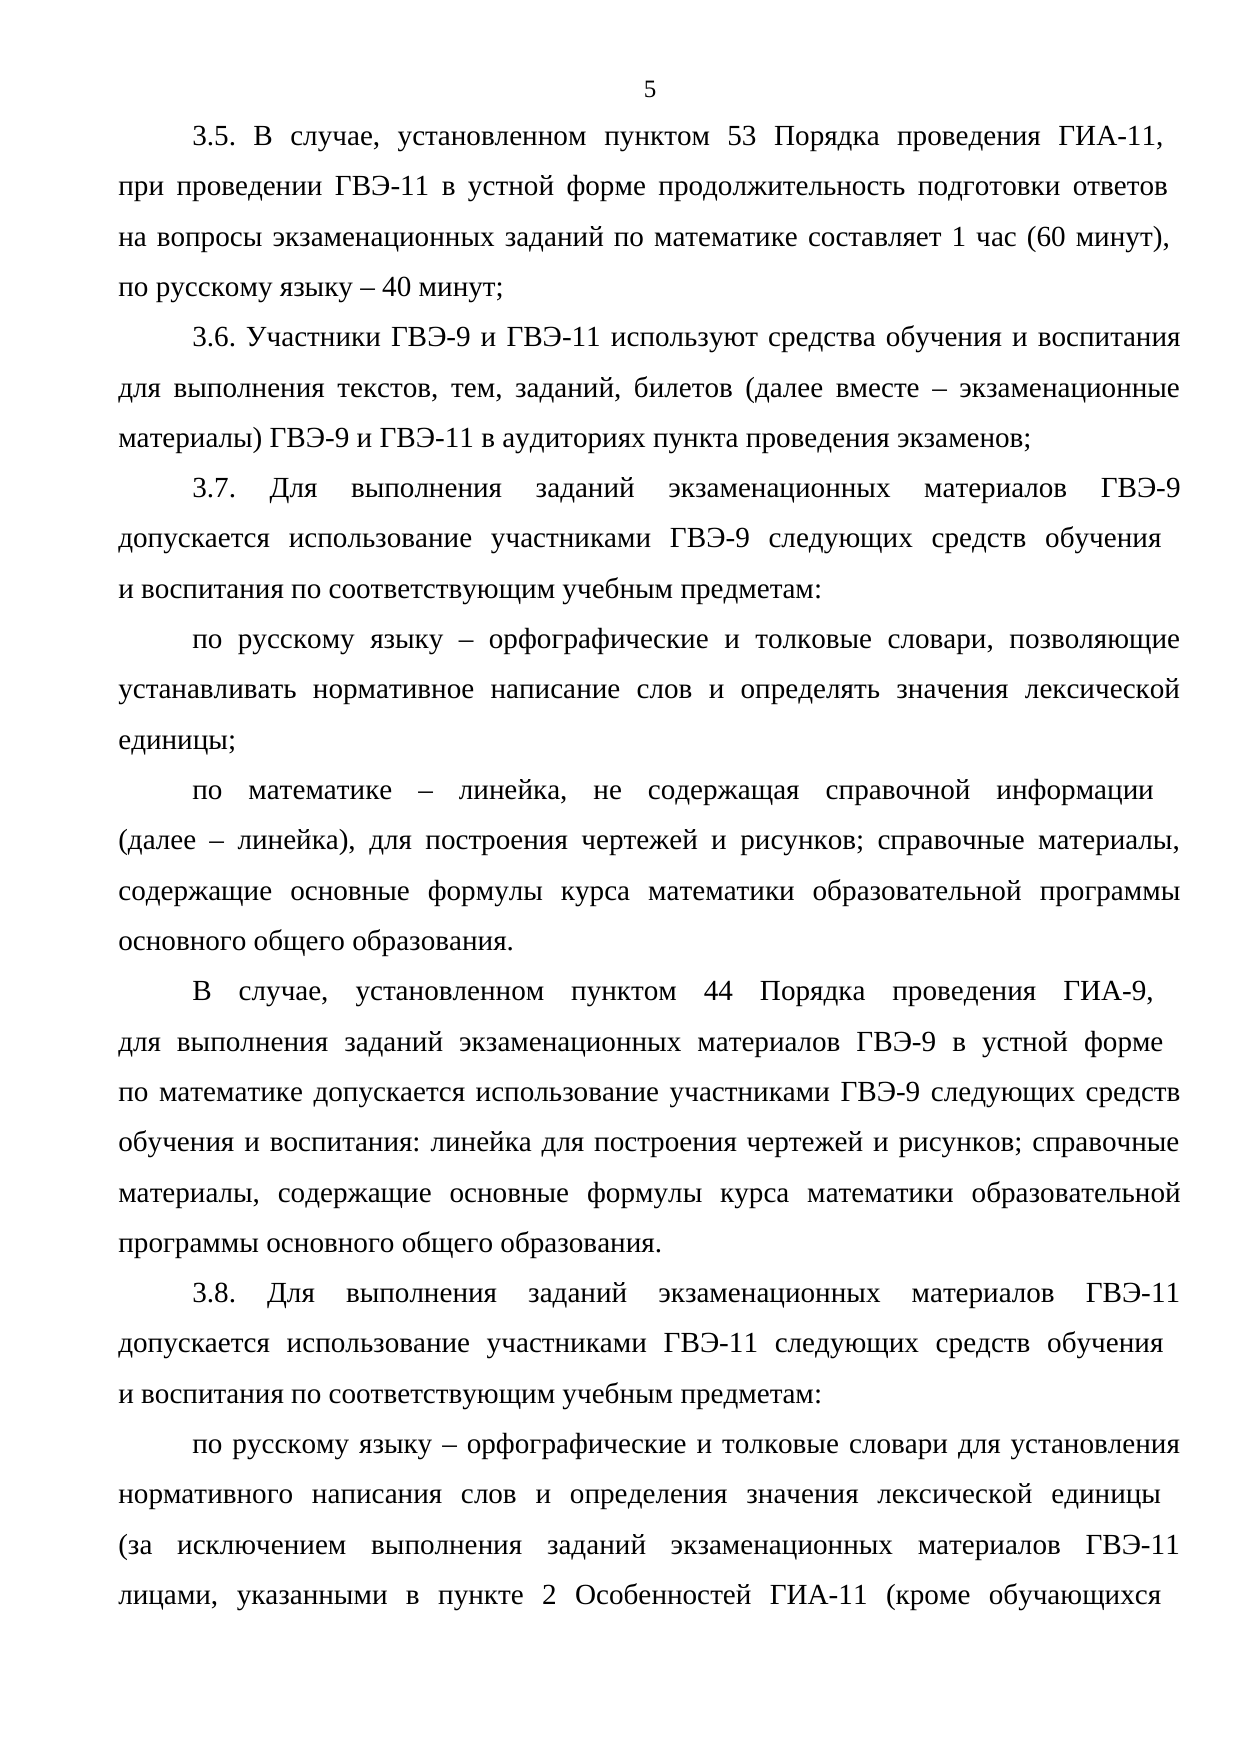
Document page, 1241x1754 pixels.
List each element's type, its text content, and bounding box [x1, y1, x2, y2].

text по русскому языку – орфографические и толковые словари, позволяющие устанавливать нормативное написание слов и определять значения лексической единицы; [118, 621, 1181, 755]
text 3.6. Участники ГВЭ-9 и ГВЭ-11 используют средства обучения и воспитания для выполнения текстов, тем, заданий, билетов (далее вместе – экзаменационные материалы) ГВЭ-9 и ГВЭ-11 в аудиториях пункта проведения экзаменов; [118, 319, 1181, 453]
text В случае, установленном пунктом 44 Порядка проведения ГИА-9, для выполнения заданий экзаменационных материалов ГВЭ-9 в устной форме по математике допускается использование участниками ГВЭ-9 следующих средств обучения и воспитания: линейка для построения чертежей и рисунков; справочные материалы, содержащие основные формулы курса математики образовательной программы основного общего образования. [118, 973, 1181, 1258]
text 3.8. Для выполнения заданий экзаменационных материалов ГВЭ-11 допускается использование участниками ГВЭ-11 следующих средств обучения и воспитания по соответствующим учебным предметам: [118, 1275, 1181, 1409]
text 3.7. Для выполнения заданий экзаменационных материалов ГВЭ-9 допускается использование участниками ГВЭ-9 следующих средств обучения и воспитания по соответствующим учебным предметам: [118, 470, 1181, 604]
text по математике – линейка, не содержащая справочной информации (далее – линейка), для построения чертежей и рисунков; справочные материалы, содержащие основные формулы курса математики образовательной программы основного общего образования. [118, 772, 1181, 957]
text 3.5. В случае, установленном пунктом 53 Порядка проведения ГИА-11, при проведении ГВЭ-11 в устной форме продолжительность подготовки ответов на вопросы экзаменационных заданий по математике составляет 1 час (60 минут), по русскому языку – 40 минут; [118, 118, 1181, 303]
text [118, 1426, 1181, 1611]
